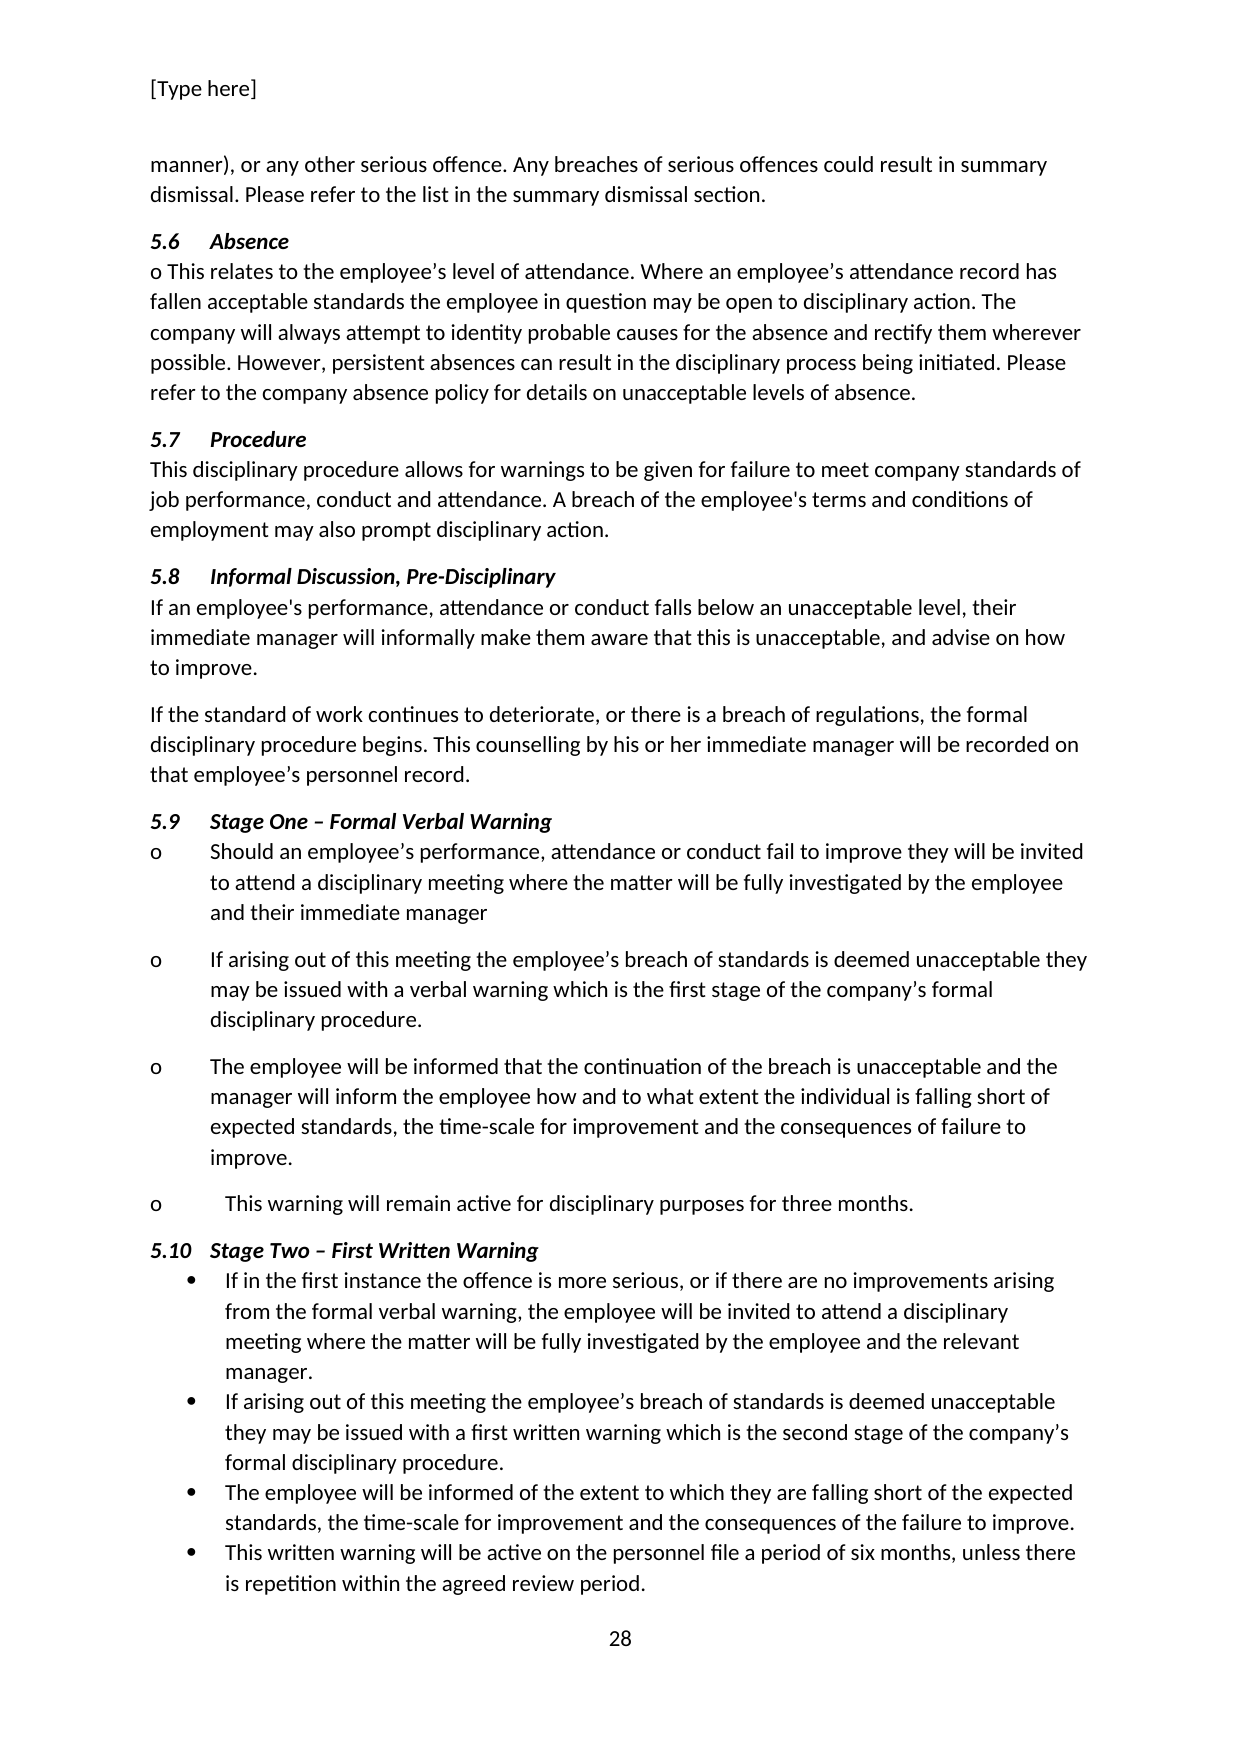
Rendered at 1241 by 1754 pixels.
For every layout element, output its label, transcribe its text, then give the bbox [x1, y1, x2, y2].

text o The employee will be informed that the continuation of the breach is unacceptable and the manager will inform the employee how and to what extent the individual is falling short of expected standards, the time-scale for improvement and the consequences of failure to improve. [150, 1052, 1090, 1171]
subtitle Absence [150, 227, 1090, 255]
subtitle Stage Two – First Written Warning [150, 1236, 1090, 1264]
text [150, 150, 1090, 208]
text o If arising out of this meeting the employee’s breach of standards is deemed unacceptable they may be issued with a verbal warning which is the first stage of the company’s formal disciplinary procedure. [150, 945, 1090, 1033]
text If the standard of work continues to deteriorate, or there is a breach of regulations, the formal disciplinary procedure begins. This counselling by his or her immediate manager will be recorded on that employee’s personnel record. [150, 700, 1090, 788]
list This written warning will be active on the personnel file a period of six months, unless there is repetition within the agreed review period. [187, 1538, 1090, 1597]
list The employee will be informed of the extent to which they are falling short of the expected standards, the time-scale for improvement and the consequences of the failure to improve. [187, 1478, 1090, 1536]
subtitle Informal Discussion, Pre-Disciplinary [150, 562, 1090, 591]
list If arising out of this meeting the employee’s breach of standards is deemed unacceptable they may be issued with a first written warning which is the second stage of the company’s formal disciplinary procedure. [187, 1387, 1090, 1476]
text o Should an employee’s performance, attendance or conduct fail to improve they will be invited to attend a disciplinary meeting where the matter will be fully investigated by the employee and their immediate manager [150, 837, 1090, 926]
text o This relates to the employee’s level of attendance. Where an employee’s attendance record has fallen acceptable standards the employee in question may be open to disciplinary action. The company will always attempt to identity probable causes for the absence and rectify them wherever possible. However, persistent absences can result in the disciplinary process being initiated. Please refer to the company absence policy for details on unacceptable levels of absence. [150, 257, 1090, 406]
subtitle Stage One – Formal Verbal Warning [150, 807, 1090, 835]
list If in the first instance the offence is more serious, or if there are no improvements arising from the formal verbal warning, the employee will be invited to attend a disciplinary meeting where the matter will be fully investigated by the employee and the relevant manager. [187, 1267, 1090, 1385]
text If an employee's performance, attendance or conduct falls below an unacceptable level, their immediate manager will informally make them aware that this is unacceptable, and advise on how to improve. [150, 593, 1090, 681]
text This disciplinary procedure allows for warnings to be given for failure to meet company standards of job performance, conduct and attendance. A breach of the employee's terms and conditions of employment may also prompt disciplinary action. [150, 455, 1090, 544]
subtitle Procedure [150, 425, 1090, 453]
text o This warning will remain active for disciplinary purposes for three months. [150, 1189, 1090, 1218]
